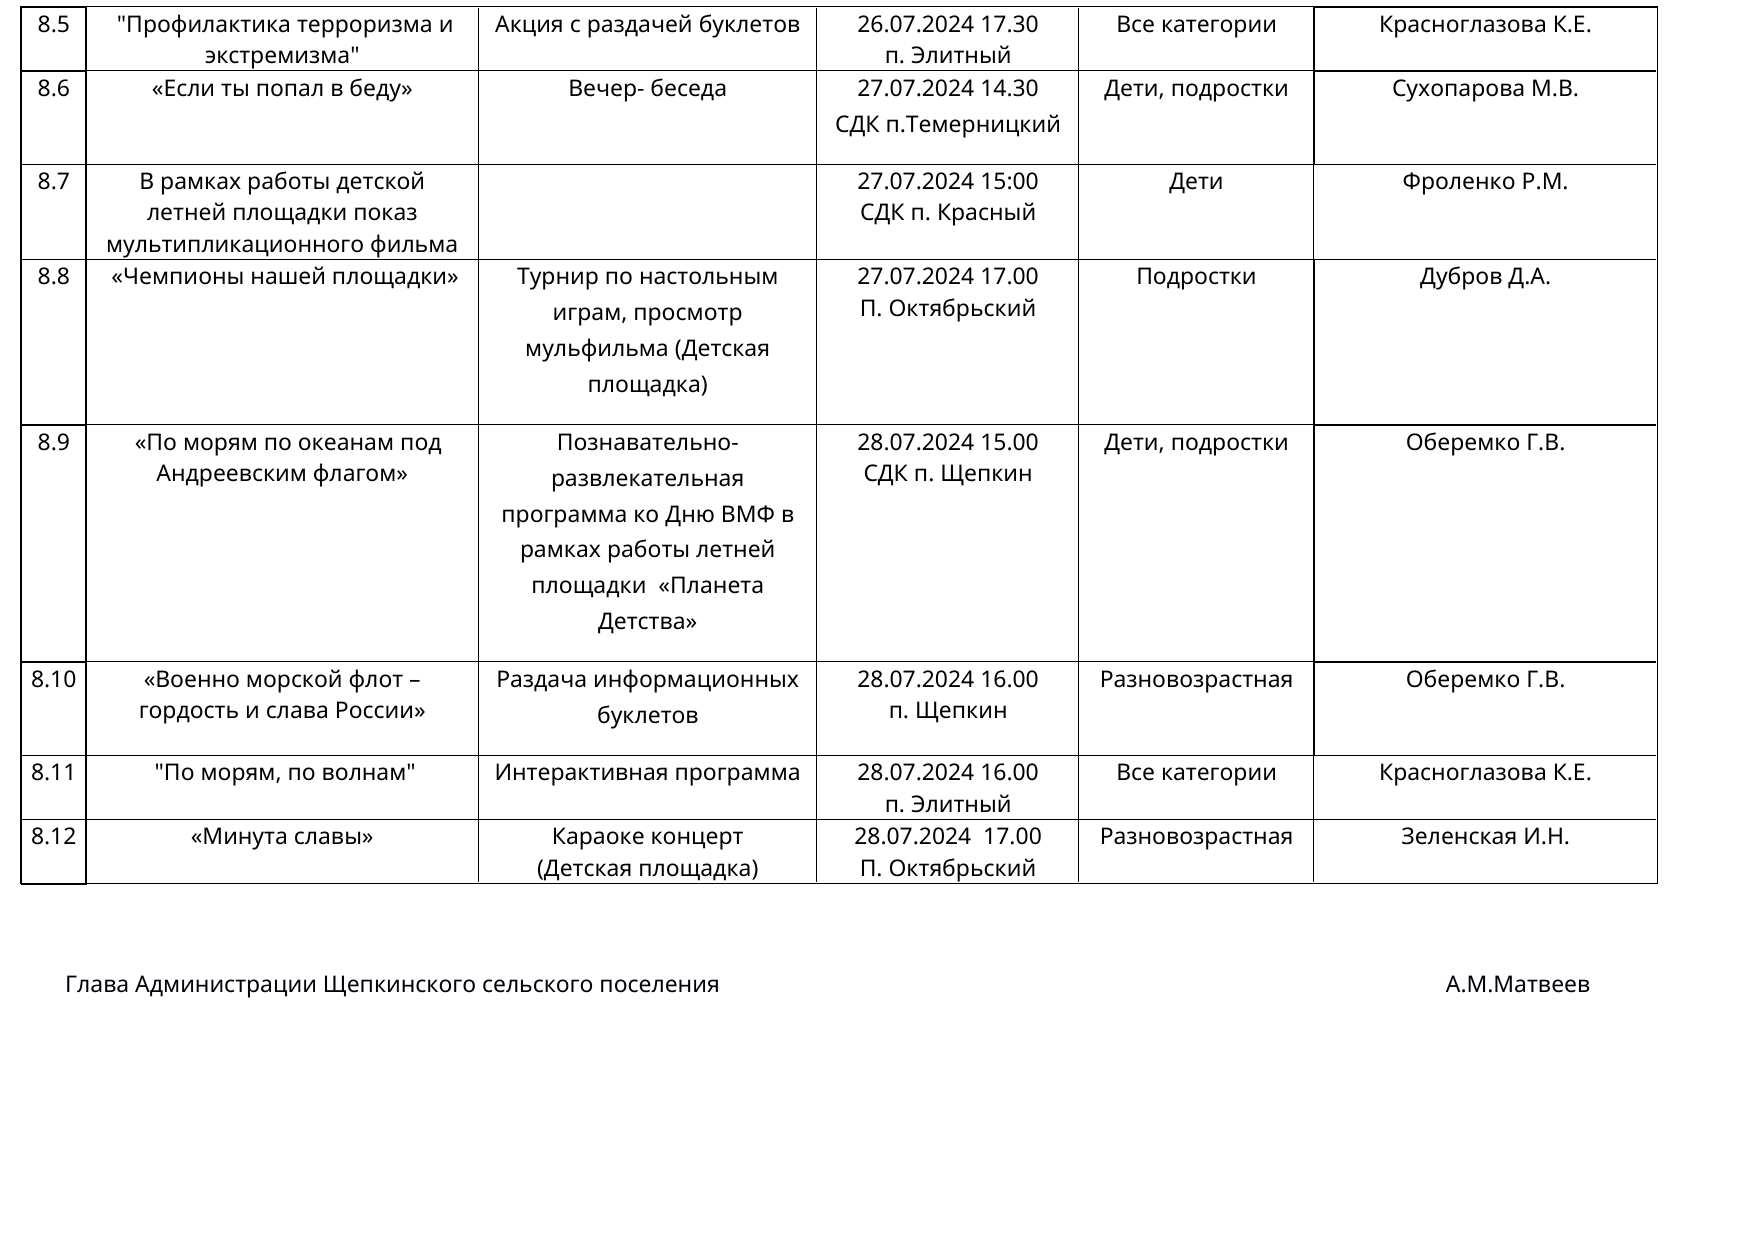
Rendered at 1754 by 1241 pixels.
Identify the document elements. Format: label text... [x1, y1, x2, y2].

table_cell "По морям, по волнам" [87, 756, 478, 819]
table_cell 8.11 [22, 756, 85, 819]
table_cell Красноглазова К.Е. [1315, 8, 1657, 70]
table_cell 8.8 [22, 260, 85, 424]
table_cell 27.07.2024 15:00 СДК п. Красный [817, 165, 1078, 259]
table_cell Турнир по настольным играм, просмотр мульфильма (Детская площадка) [479, 260, 816, 424]
table_cell "Профилактика терроризма и экстремизма" [87, 7, 478, 70]
table_cell Подростки [1079, 260, 1313, 424]
table_cell 8.10 [22, 663, 85, 755]
table_cell 28.07.2024 15.00 СДК п. Щепкин [817, 425, 1078, 661]
table_cell 28.07.2024 17.00 П. Октябрьский [817, 820, 1079, 883]
table_cell В рамках работы детской летней площадки показ мультипликационного фильма [87, 165, 478, 259]
table_cell [479, 165, 816, 259]
table_cell Оберемко Г.В. [1315, 424, 1657, 661]
table_cell Раздача информационных буклетов [479, 662, 816, 755]
table_cell «Минута славы» [87, 820, 478, 883]
table_cell 28.07.2024 16.00 п. Щепкин [817, 662, 1078, 755]
table_cell Акция с раздачей буклетов [479, 7, 816, 70]
table_cell Дети, подростки [1079, 425, 1313, 661]
table_cell Красноглазова К.Е. [1314, 755, 1657, 819]
table_cell 27.07.2024 14.30 СДК п.Темерницкий [817, 71, 1078, 163]
table_cell 8.6 [22, 72, 85, 163]
table_cell «Военно морской флот – гордость и слава России» [87, 662, 478, 755]
table_cell 8.9 [22, 426, 85, 661]
table_cell Дубров Д.А. [1315, 259, 1657, 424]
table_cell Сухопарова М.В. [1315, 70, 1657, 163]
table_cell «Если ты попал в беду» [87, 71, 478, 163]
table_cell Интерактивная программа [479, 756, 816, 819]
table_cell 28.07.2024 16.00 п. Элитный [817, 756, 1078, 819]
table_cell 26.07.2024 17.30 п. Элитный [817, 7, 1078, 70]
table_cell Все категории [1079, 7, 1313, 70]
table_cell 8.12 [22, 820, 85, 883]
table_cell Разновозрастная [1079, 820, 1314, 883]
table_cell Познавательно-развлекательная программа ко Дню ВМФ в рамках работы летней площадки «Планета Детства» [479, 425, 816, 661]
text Глава Администрации Щепкинского сельского поселения А.М.Матвеев [65, 968, 1707, 1000]
table_cell Все категории [1079, 756, 1313, 819]
table_cell Фроленко Р.М. [1314, 164, 1657, 259]
table_cell Дети [1079, 165, 1313, 259]
table_cell Дети, подростки [1079, 71, 1313, 163]
table_cell Разновозрастная [1079, 662, 1313, 755]
table_cell Караоке концерт (Детская площадка) [478, 820, 817, 883]
table_cell 8.7 [22, 165, 85, 259]
table_cell 8.5 [22, 8, 85, 70]
table_cell Оберемко Г.В. [1315, 661, 1657, 755]
table_cell Зеленская И.Н. [1314, 819, 1657, 883]
table_cell «Чемпионы нашей площадки» [87, 260, 478, 424]
table_cell «По морям по океанам под Андреевским флагом» [87, 425, 478, 661]
table_cell 27.07.2024 17.00 П. Октябрьский [817, 260, 1078, 424]
table_cell Вечер- беседа [479, 71, 816, 163]
